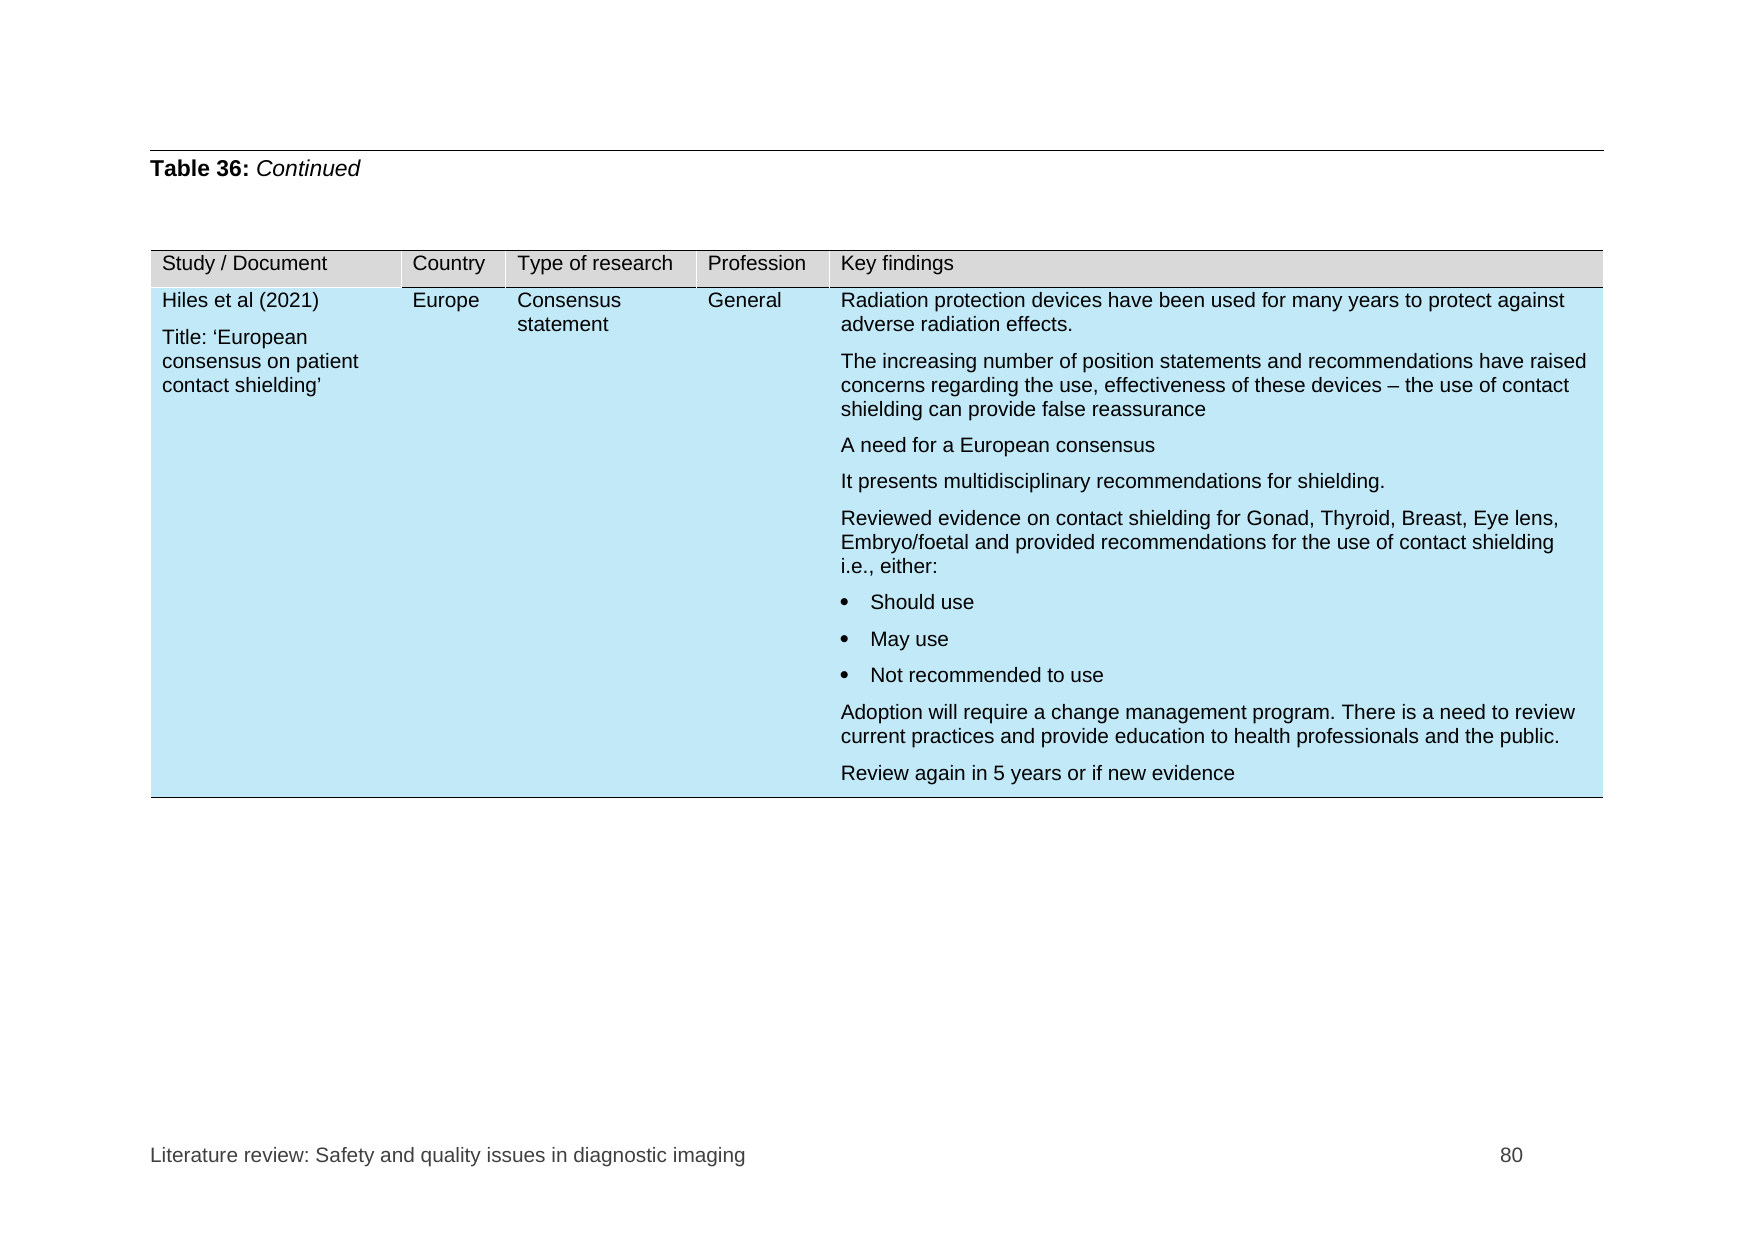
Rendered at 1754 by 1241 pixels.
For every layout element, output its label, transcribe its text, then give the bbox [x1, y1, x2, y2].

table_header Profession [697, 251, 829, 287]
table_header Country [402, 251, 505, 287]
table_header Study / Document [151, 251, 401, 287]
table_cell Hiles et al (2021) Title: ‘European consensus on patient contact shielding’ [151, 288, 401, 797]
table_header Type of research [506, 251, 696, 287]
table_cell Radiation protection devices have been used for many years to protect against adverse radiation effects. The increasing number of position statements and recommendations have raised concerns regarding the use, effectiveness of these devices – the use of contact shielding can provide false reassurance A need for a European consensus It presents multidisciplinary recommendations for shielding. Reviewed evidence on contact shielding for Gonad, Thyroid, Breast, Eye lens, Embryo/foetal and provided recommendations for the use of contact shielding i.e., either: Should use May use Not recommended to use Adoption will require a change management program. There is a need to review current practices and provide education to health professionals and the public. Review again in 5 years or if new evidence [829, 288, 1603, 797]
table_cell Europe [401, 288, 506, 797]
table_cell Consensus statement [506, 288, 696, 797]
table_cell General [696, 288, 829, 797]
table_header Key findings [830, 251, 1603, 287]
